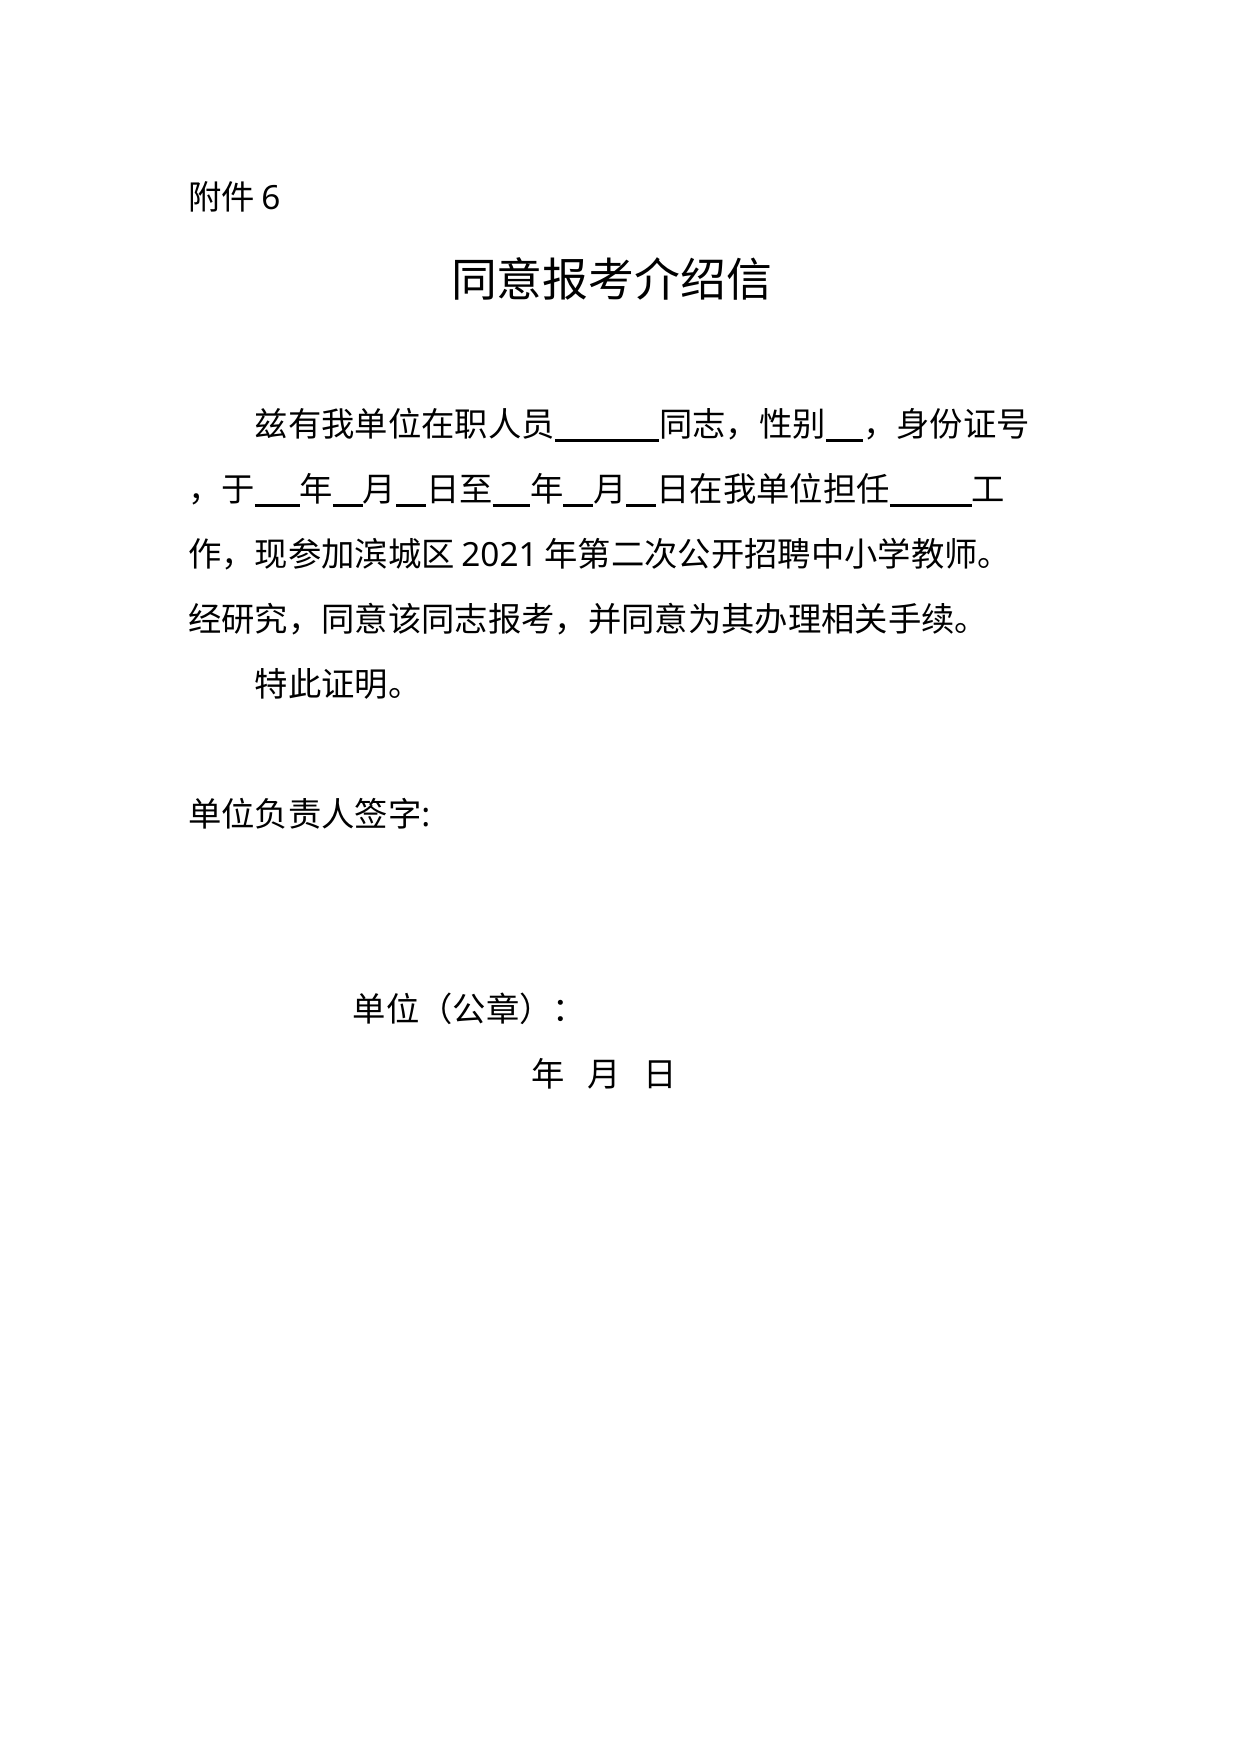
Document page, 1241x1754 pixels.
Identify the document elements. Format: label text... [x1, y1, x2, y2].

text 附件6 [188, 162, 1035, 227]
text 单位（公章）： [188, 975, 1035, 1040]
text 单位负责人签字: [188, 780, 1035, 845]
text 兹有我单位在职人员 同志，性别 ，身份证号 ，于 年 月 日至 年 月 日在我单位担任 工作，现参加滨城区2021年第二次公开招聘中小学教师。经研究，同意该同志报考，并同意为其办理相关手续。 [188, 390, 1035, 650]
text 同意报考介绍信 [188, 227, 1035, 325]
text 特此证明。 [188, 650, 1035, 715]
text 年 月 日 [188, 1040, 1035, 1105]
